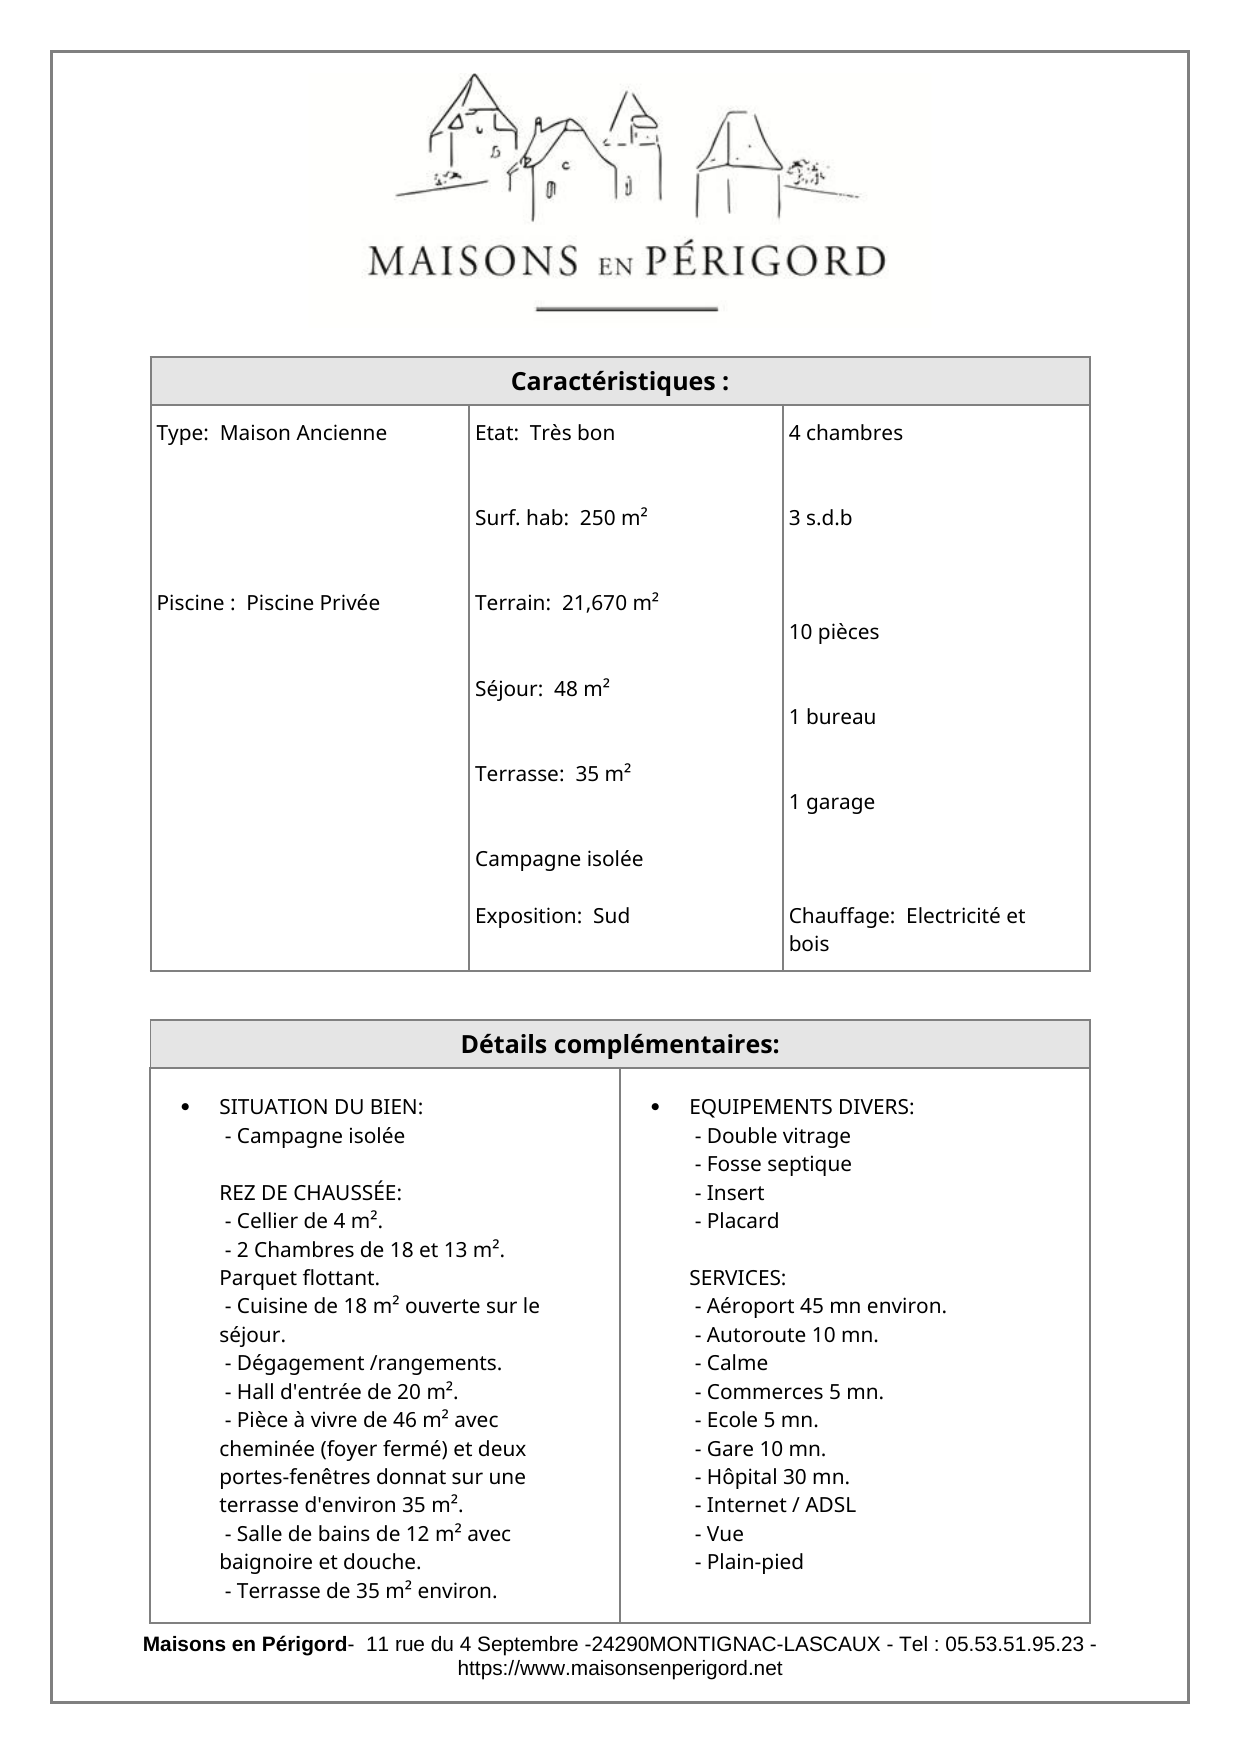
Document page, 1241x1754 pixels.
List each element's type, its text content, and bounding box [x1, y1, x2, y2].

table_header Caractéristiques : [152, 358, 1089, 404]
table_cell Type: Maison Ancienne Piscine : Piscine Privée [152, 406, 468, 970]
table_header Détails complémentaires: [151, 1021, 1089, 1067]
table_cell Etat: Très bon Surf. hab: 250 m² Terrain: 21,670 m² Séjour: 48 m² Terrasse: 35 m² Campagne isolée Exposition: Sud [470, 406, 782, 970]
table_cell 4 chambres 3 s.d.b 10 pièces 1 bureau 1 garage Chauffage: Electricité et bois [784, 406, 1089, 970]
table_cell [621, 1069, 1089, 1622]
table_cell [151, 1069, 619, 1622]
